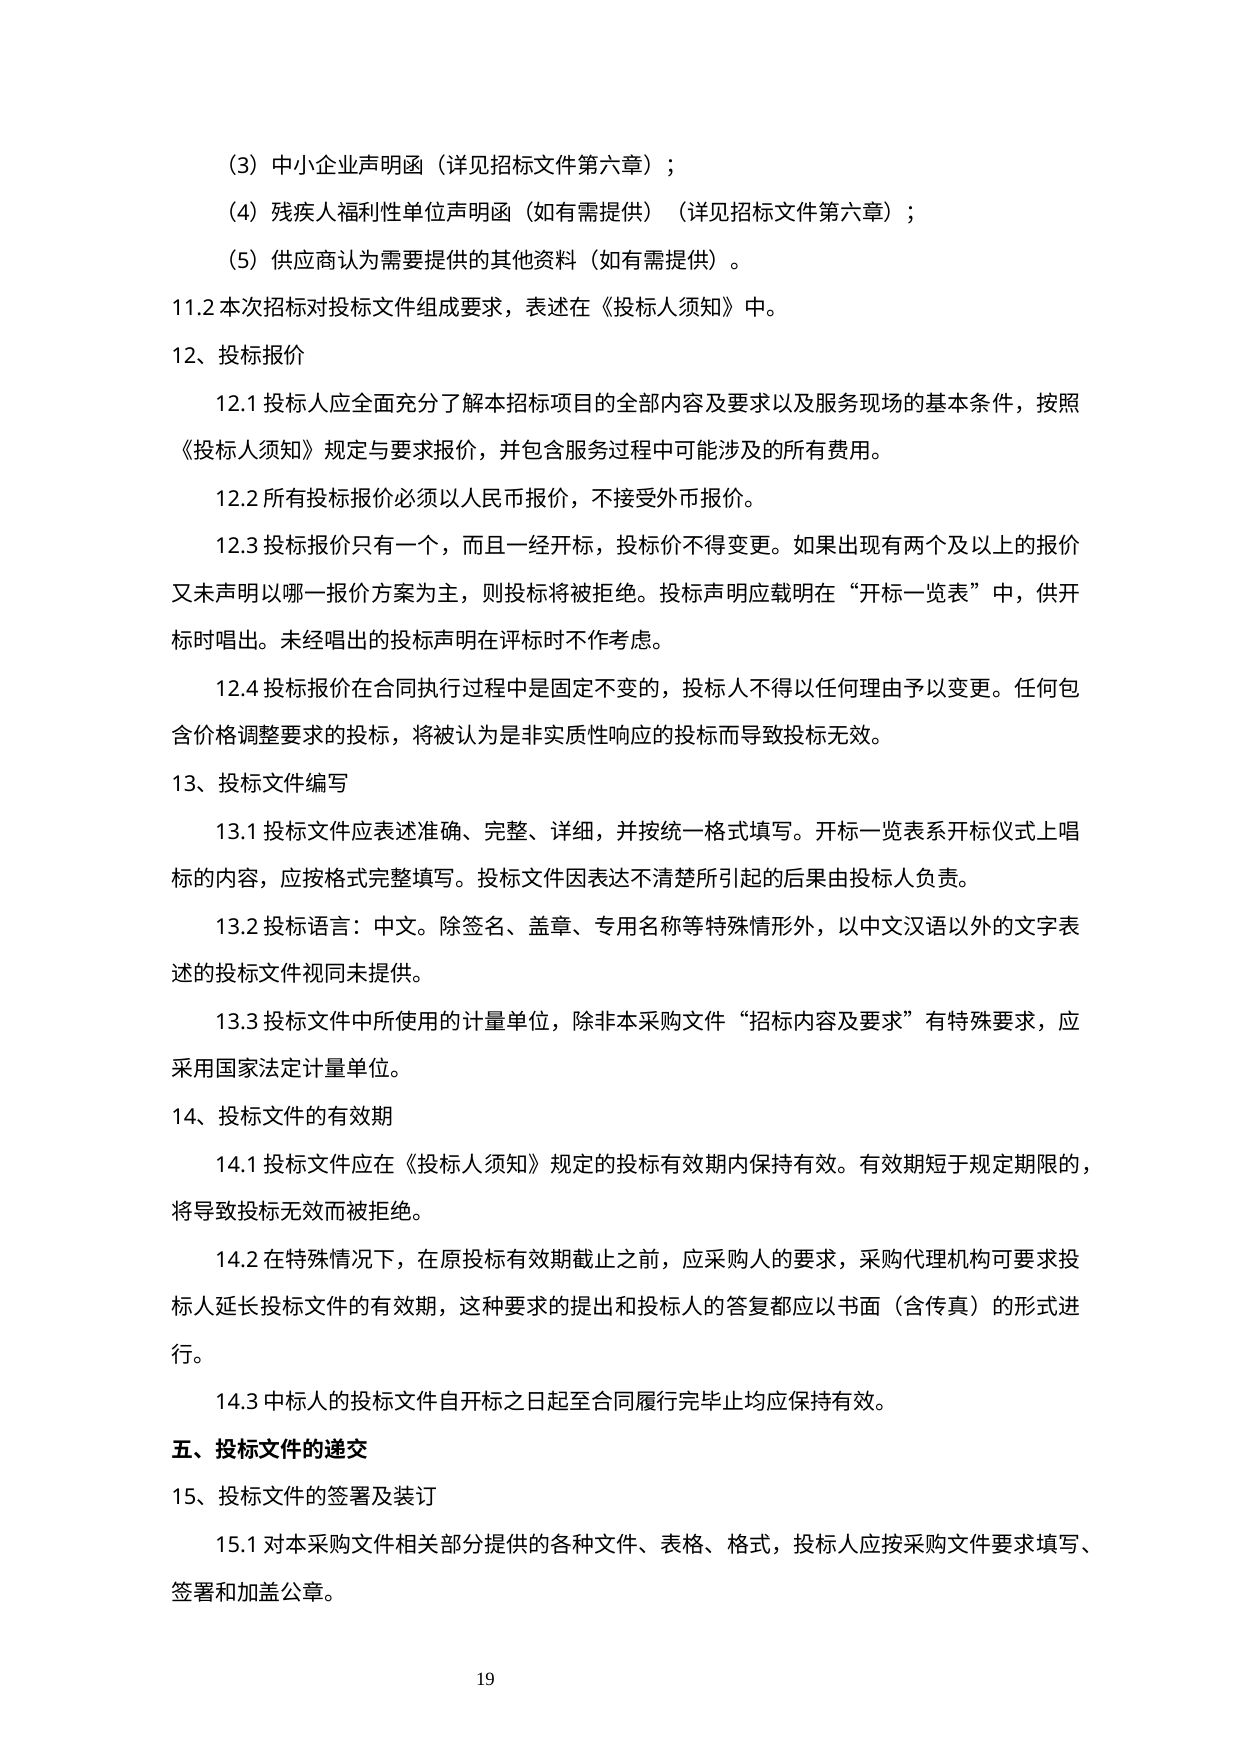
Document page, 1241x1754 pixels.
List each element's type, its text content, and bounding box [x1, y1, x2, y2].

text 15.1对本采购文件相关部分提供的各种文件、表格、格式，投标人应按采购文件要求填写、签署和加盖公章。 [171, 1527, 1081, 1606]
text 五、投标文件的递交 [171, 1432, 1081, 1463]
text 14.2在特殊情况下，在原投标有效期截止之前，应采购人的要求，采购代理机构可要求投标人延长投标文件的有效期，这种要求的提出和投标人的答复都应以书面（含传真）的形式进行。 [171, 1242, 1081, 1368]
text 13.1投标文件应表述准确、完整、详细，并按统一格式填写。开标一览表系开标仪式上唱标的内容，应按格式完整填写。投标文件因表达不清楚所引起的后果由投标人负责。 [171, 814, 1081, 893]
text 12.2所有投标报价必须以人民币报价，不接受外币报价。 [171, 481, 1081, 512]
text 14、投标文件的有效期 [171, 1099, 1081, 1131]
text 14.3中标人的投标文件自开标之日起至合同履行完毕止均应保持有效。 [171, 1384, 1081, 1416]
text 14.1投标文件应在《投标人须知》规定的投标有效期内保持有效。有效期短于规定期限的，将导致投标无效而被拒绝。 [171, 1147, 1081, 1226]
text 11.2本次招标对投标文件组成要求，表述在《投标人须知》中。 [171, 290, 1081, 322]
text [215, 148, 1081, 274]
text 15、投标文件的签署及装订 [171, 1479, 1081, 1511]
text 12.4投标报价在合同执行过程中是固定不变的，投标人不得以任何理由予以变更。任何包含价格调整要求的投标，将被认为是非实质性响应的投标而导致投标无效。 [171, 671, 1081, 750]
text 12、投标报价 [171, 338, 1081, 370]
text 13.3投标文件中所使用的计量单位，除非本采购文件“招标内容及要求”有特殊要求，应采用国家法定计量单位。 [171, 1004, 1081, 1083]
text 12.1投标人应全面充分了解本招标项目的全部内容及要求以及服务现场的基本条件，按照《投标人须知》规定与要求报价，并包含服务过程中可能涉及的所有费用。 [171, 386, 1081, 465]
text 13.2投标语言：中文。除签名、盖章、专用名称等特殊情形外，以中文汉语以外的文字表述的投标文件视同未提供。 [171, 909, 1081, 988]
text 12.3投标报价只有一个，而且一经开标，投标价不得变更。如果出现有两个及以上的报价又未声明以哪一报价方案为主，则投标将被拒绝。投标声明应载明在“开标一览表”中，供开标时唱出。未经唱出的投标声明在评标时不作考虑。 [171, 528, 1081, 655]
text 13、投标文件编写 [171, 766, 1081, 798]
